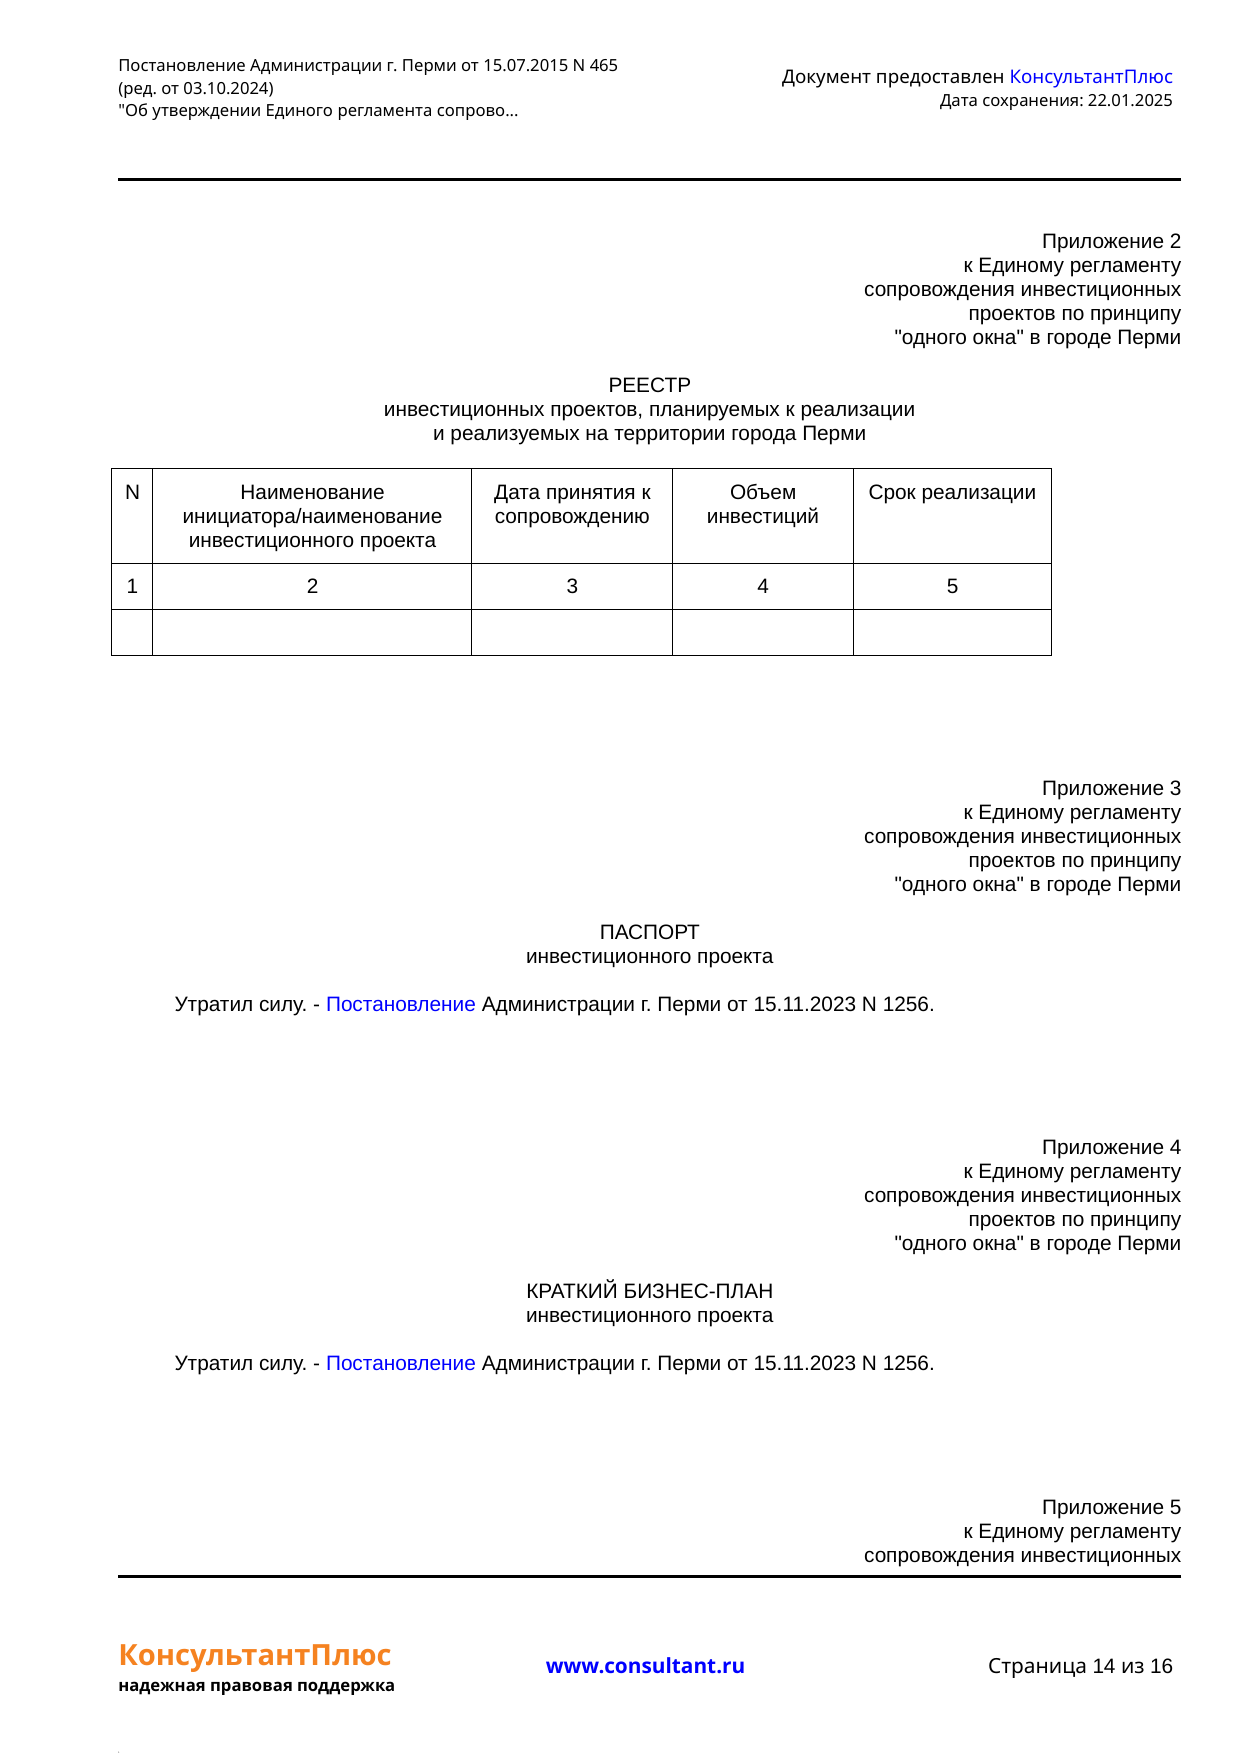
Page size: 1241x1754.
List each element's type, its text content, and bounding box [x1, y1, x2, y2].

table_header Дата принятия к сопровождению [472, 469, 672, 562]
text сопровождения инвестиционных [118, 277, 1181, 301]
text "одного окна" в городе Перми [118, 872, 1181, 896]
text к Единому регламенту [118, 1518, 1181, 1542]
text к Единому регламенту [118, 800, 1181, 824]
table_cell 1 [112, 564, 152, 609]
table_cell [472, 610, 672, 655]
table_header N [112, 469, 152, 562]
text Приложение 5 [118, 1494, 1181, 1518]
text ПАСПОРТ [118, 919, 1181, 943]
text сопровождения инвестиционных [118, 1542, 1181, 1566]
table_cell 5 [854, 564, 1051, 609]
text проектов по принципу [118, 848, 1181, 872]
table_cell 3 [472, 564, 672, 609]
text инвестиционных проектов, планируемых к реализации [118, 396, 1181, 420]
table_header Наименование инициатора/наименование инвестиционного проекта [153, 469, 471, 562]
text Приложение 2 [118, 229, 1181, 253]
table_cell [153, 610, 471, 655]
text к Единому регламенту [118, 253, 1181, 277]
text к Единому регламенту [118, 1159, 1181, 1183]
table_cell [854, 610, 1051, 655]
text инвестиционного проекта [118, 943, 1181, 967]
text КРАТКИЙ БИЗНЕС-ПЛАН [118, 1279, 1181, 1303]
text инвестиционного проекта [118, 1303, 1181, 1327]
table_cell [112, 610, 152, 655]
text РЕЕСТР [118, 372, 1181, 396]
text проектов по принципу [118, 301, 1181, 324]
text "одного окна" в городе Перми [118, 324, 1181, 348]
table_header Объем инвестиций [673, 469, 853, 562]
text Приложение 4 [118, 1135, 1181, 1159]
table_header Срок реализации [854, 469, 1051, 562]
table_cell 4 [673, 564, 853, 609]
table_cell [673, 610, 853, 655]
text проектов по принципу [118, 1207, 1181, 1231]
text и реализуемых на территории города Перми [118, 420, 1181, 444]
text "одного окна" в городе Перми [118, 1231, 1181, 1255]
text сопровождения инвестиционных [118, 1183, 1181, 1207]
table_cell 2 [153, 564, 471, 609]
text Приложение 3 [118, 776, 1181, 800]
text Утратил силу. - Постановление Администрации г. Перми от 15.11.2023 N 1256. [118, 991, 1181, 1015]
text Утратил силу. - Постановление Администрации г. Перми от 15.11.2023 N 1256. [118, 1351, 1181, 1375]
text сопровождения инвестиционных [118, 824, 1181, 848]
